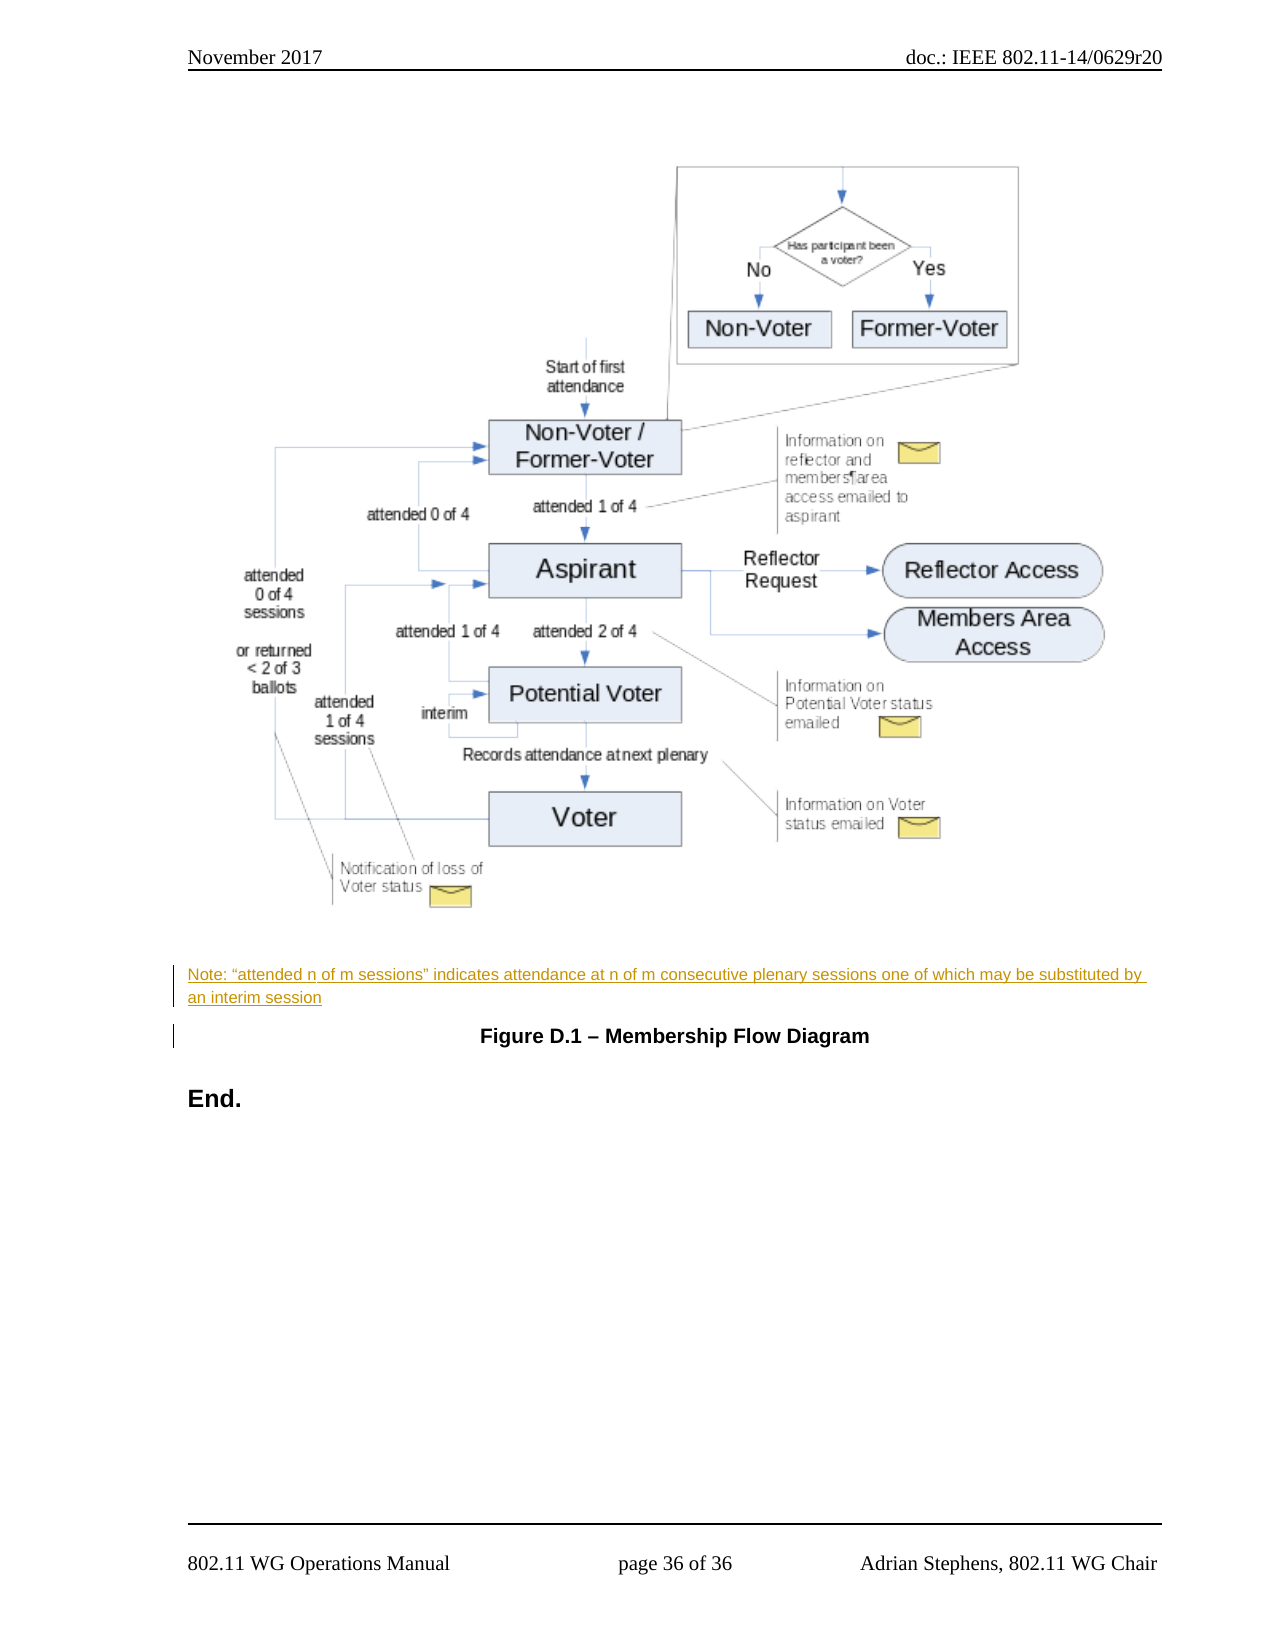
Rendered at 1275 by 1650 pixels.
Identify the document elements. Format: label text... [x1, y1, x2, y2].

text Figure D.1 – Membership Flow Diagram [187, 1023, 1162, 1047]
text End. [187, 1084, 1162, 1113]
